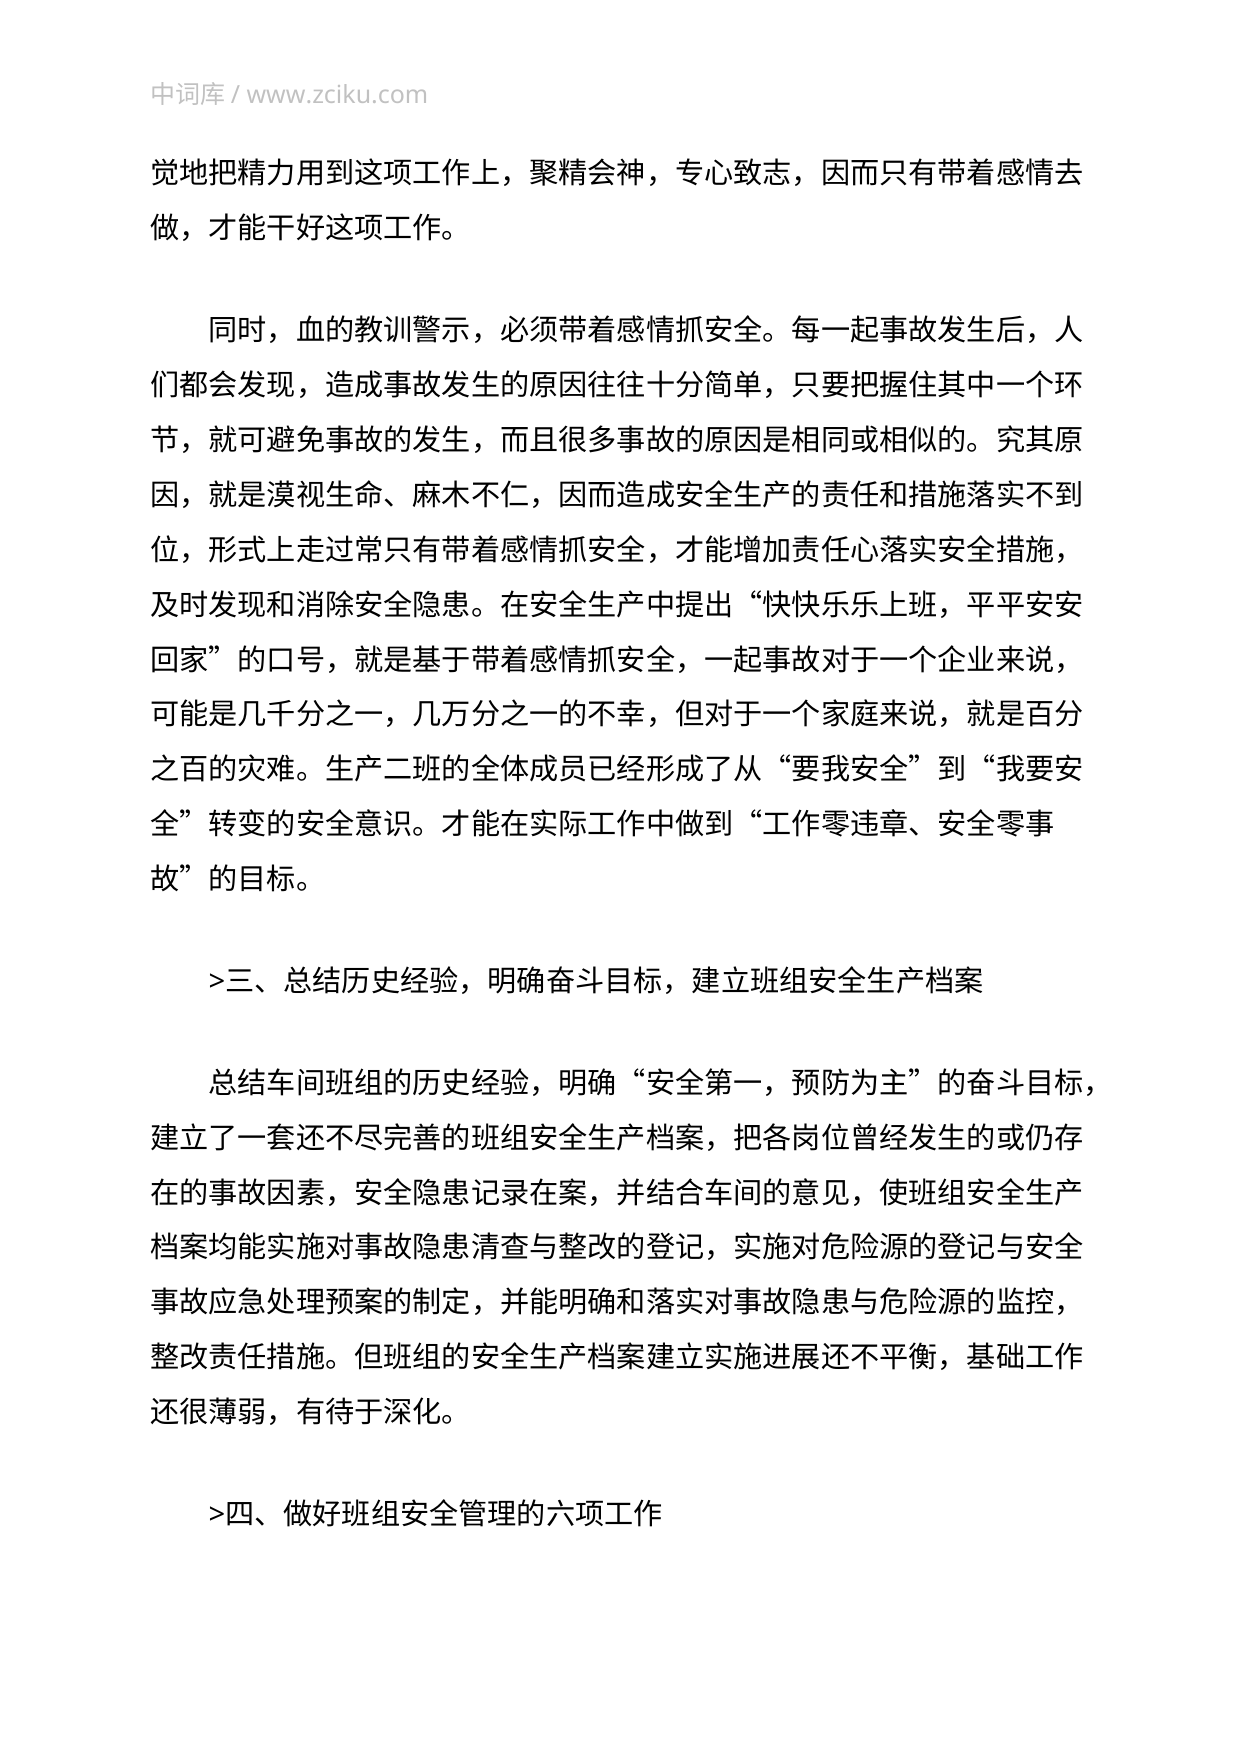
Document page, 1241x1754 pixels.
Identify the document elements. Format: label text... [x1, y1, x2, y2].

text >四、做好班组安全管理的六项工作 [150, 1491, 1090, 1533]
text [150, 150, 1090, 247]
text 总结车间班组的历史经验，明确“安全第一，预防为主”的奋斗目标，建立了一套还不尽完善的班组安全生产档案，把各岗位曾经发生的或仍存在的事故因素，安全隐患记录在案，并结合车间的意见，使班组安全生产档案均能实施对事故隐患清查与整改的登记，实施对危险源的登记与安全事故应急处理预案的制定，并能明确和落实对事故隐患与危险源的监控，整改责任措施。但班组的安全生产档案建立实施进展还不平衡，基础工作还很薄弱，有待于深化。 [150, 1059, 1090, 1431]
text 同时，血的教训警示，必须带着感情抓安全。每一起事故发生后，人们都会发现，造成事故发生的原因往往十分简单，只要把握住其中一个环节，就可避免事故的发生，而且很多事故的原因是相同或相似的。究其原因，就是漠视生命、麻木不仁，因而造成安全生产的责任和措施落实不到位，形式上走过常只有带着感情抓安全，才能增加责任心落实安全措施，及时发现和消除安全隐患。在安全生产中提出“快快乐乐上班，平平安安回家”的口号，就是基于带着感情抓安全，一起事故对于一个企业来说，可能是几千分之一，几万分之一的不幸，但对于一个家庭来说，就是百分之百的灾难。生产二班的全体成员已经形成了从“要我安全”到“我要安全”转变的安全意识。才能在实际工作中做到“工作零违章、安全零事故”的目标。 [150, 307, 1090, 898]
text >三、总结历史经验，明确奋斗目标，建立班组安全生产档案 [150, 957, 1090, 1000]
